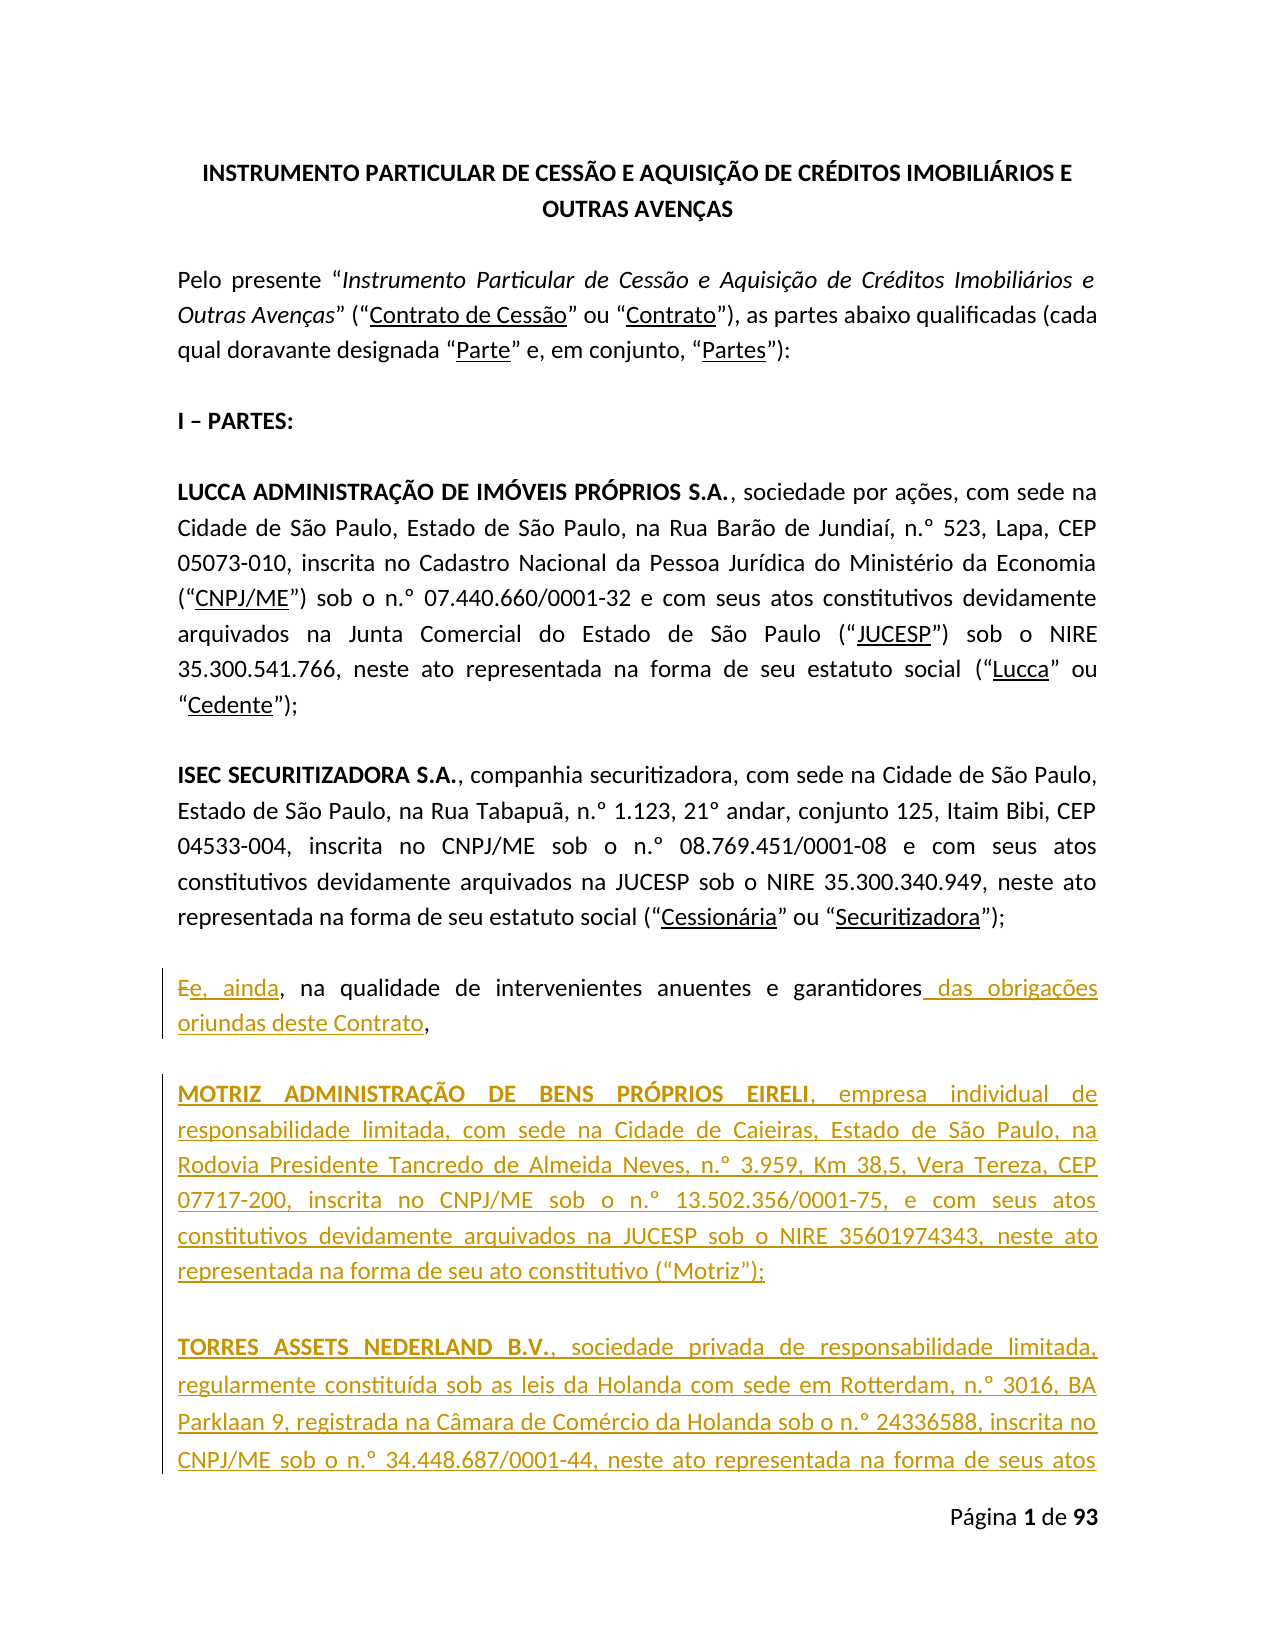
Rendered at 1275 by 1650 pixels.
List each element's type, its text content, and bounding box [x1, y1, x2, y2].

text Pelo presente “Instrumento Particular de Cessão e Aquisição de Créditos Imobiliários e Outras Avenças” (“Contrato de Cessão” ou “Contrato”), as partes abaixo qualificadas (cada qual doravante designada “Parte” e, em conjunto, “Partes”): [177, 260, 1098, 366]
text , na qualidade de intervenientes anuentes e garantidores, [177, 968, 1098, 1039]
text I – PARTES: [177, 401, 1098, 437]
text ISEC SECURITIZADORA S.A., companhia securitizadora, com sede na Cidade de São Paulo, Estado de São Paulo, na Rua Tabapuã, n.º 1.123, 21º andar, conjunto 125, Itaim Bibi, CEP 04533-004, inscrita no CNPJ/ME sob o n.º 08.769.451/0001-08 e com seus atos constitutivos devidamente arquivados na JUCESP sob o NIRE 35.300.340.949, neste ato representada na forma de seu estatuto social (“Cessionária” ou “Securitizadora”); [177, 756, 1098, 933]
text INSTRUMENTO PARTICULAR DE CESSÃO E AQUISIÇÃO DE CRÉDITOS IMOBILIÁRIOS E OUTRAS AVENÇAS [177, 153, 1098, 224]
text LUCCA ADMINISTRAÇÃO DE IMÓVEIS PRÓPRIOS S.A., sociedade por ações, com sede na Cidade de São Paulo, Estado de São Paulo, na Rua Barão de Jundiaí, n.º 523, Lapa, CEP 05073-010, inscrita no Cadastro Nacional da Pessoa Jurídica do Ministério da Economia (“CNPJ/ME”) sob o n.º 07.440.660/0001-32 e com seus atos constitutivos devidamente arquivados na Junta Comercial do Estado de São Paulo (“JUCESP”) sob o NIRE 35.300.541.766, neste ato representada na forma de seu estatuto social (“Lucca” ou “Cedente”); [177, 472, 1098, 720]
